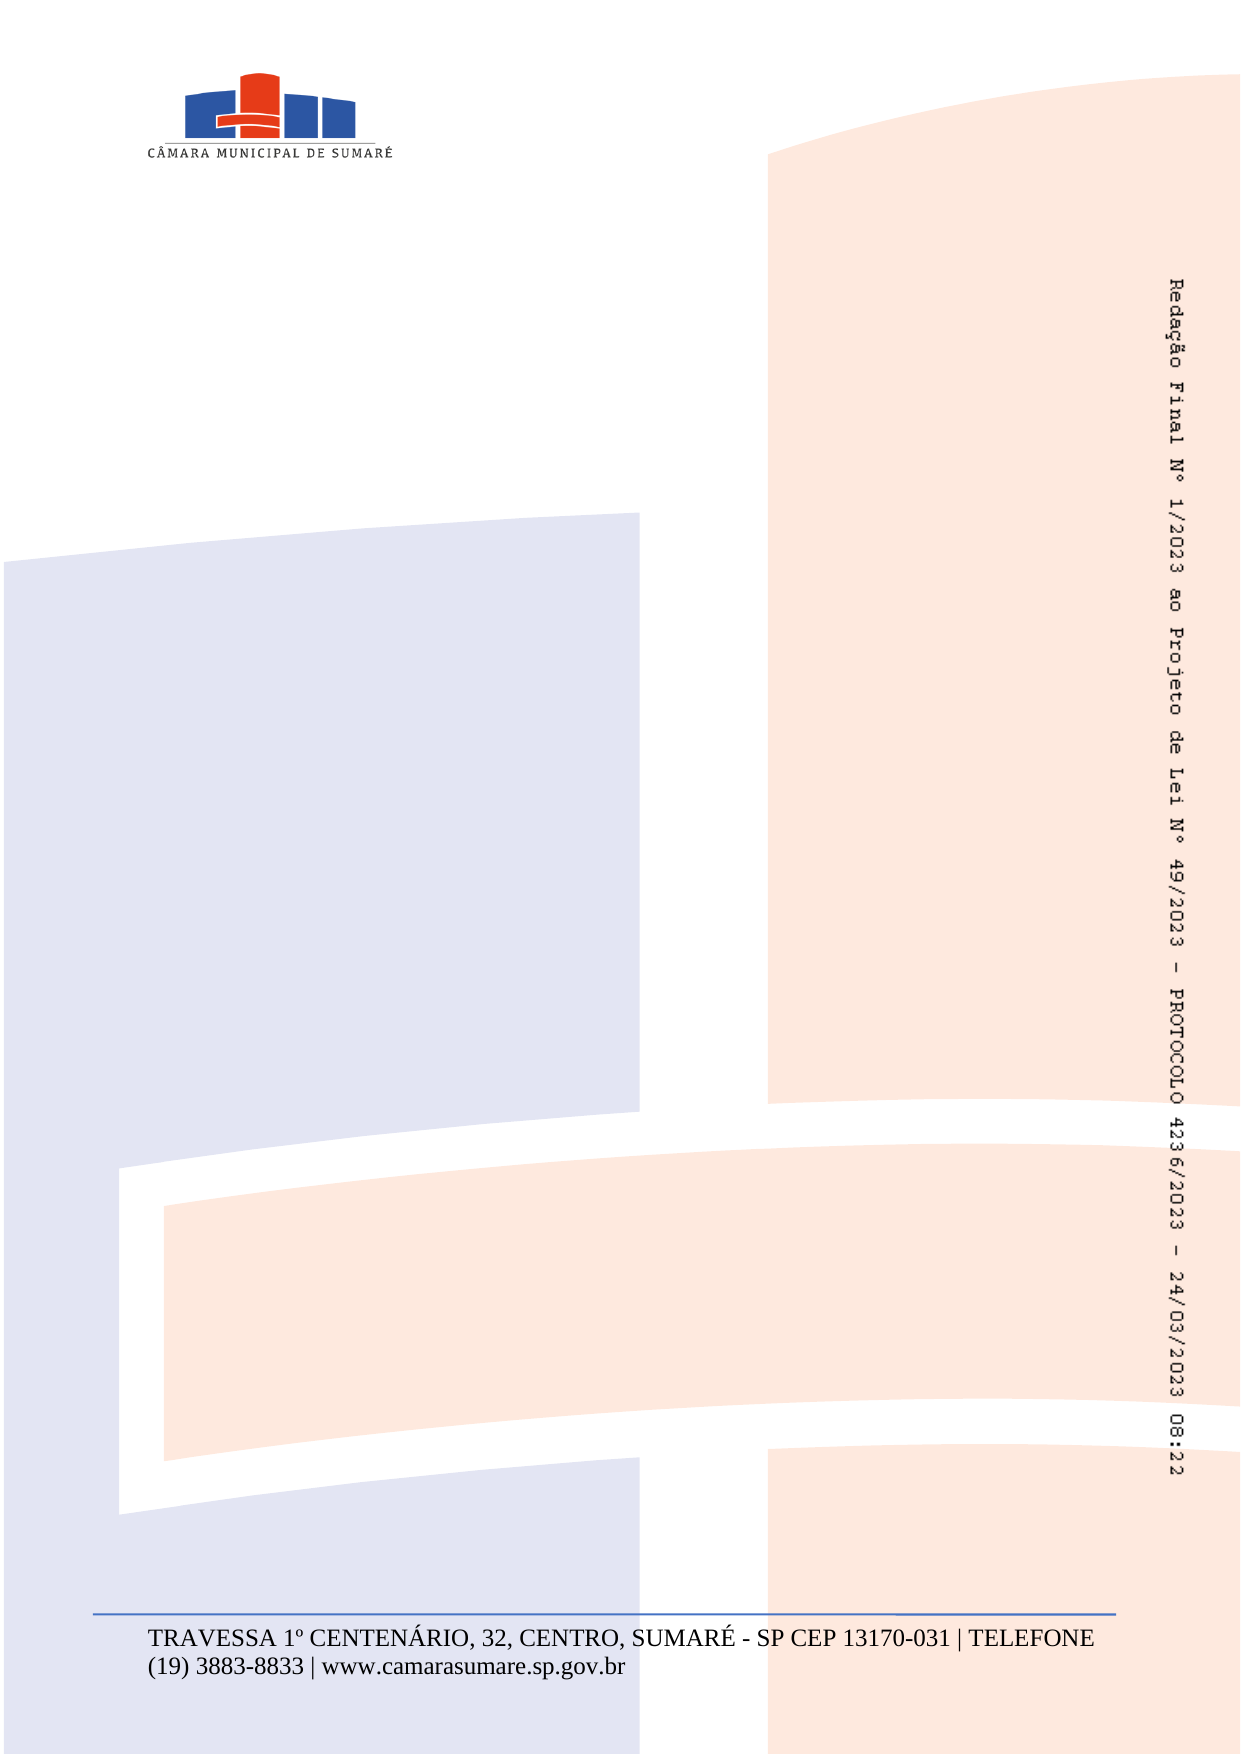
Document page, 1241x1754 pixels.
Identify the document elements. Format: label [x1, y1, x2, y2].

picture [147, 73, 394, 160]
picture [1142, 275, 1205, 1479]
